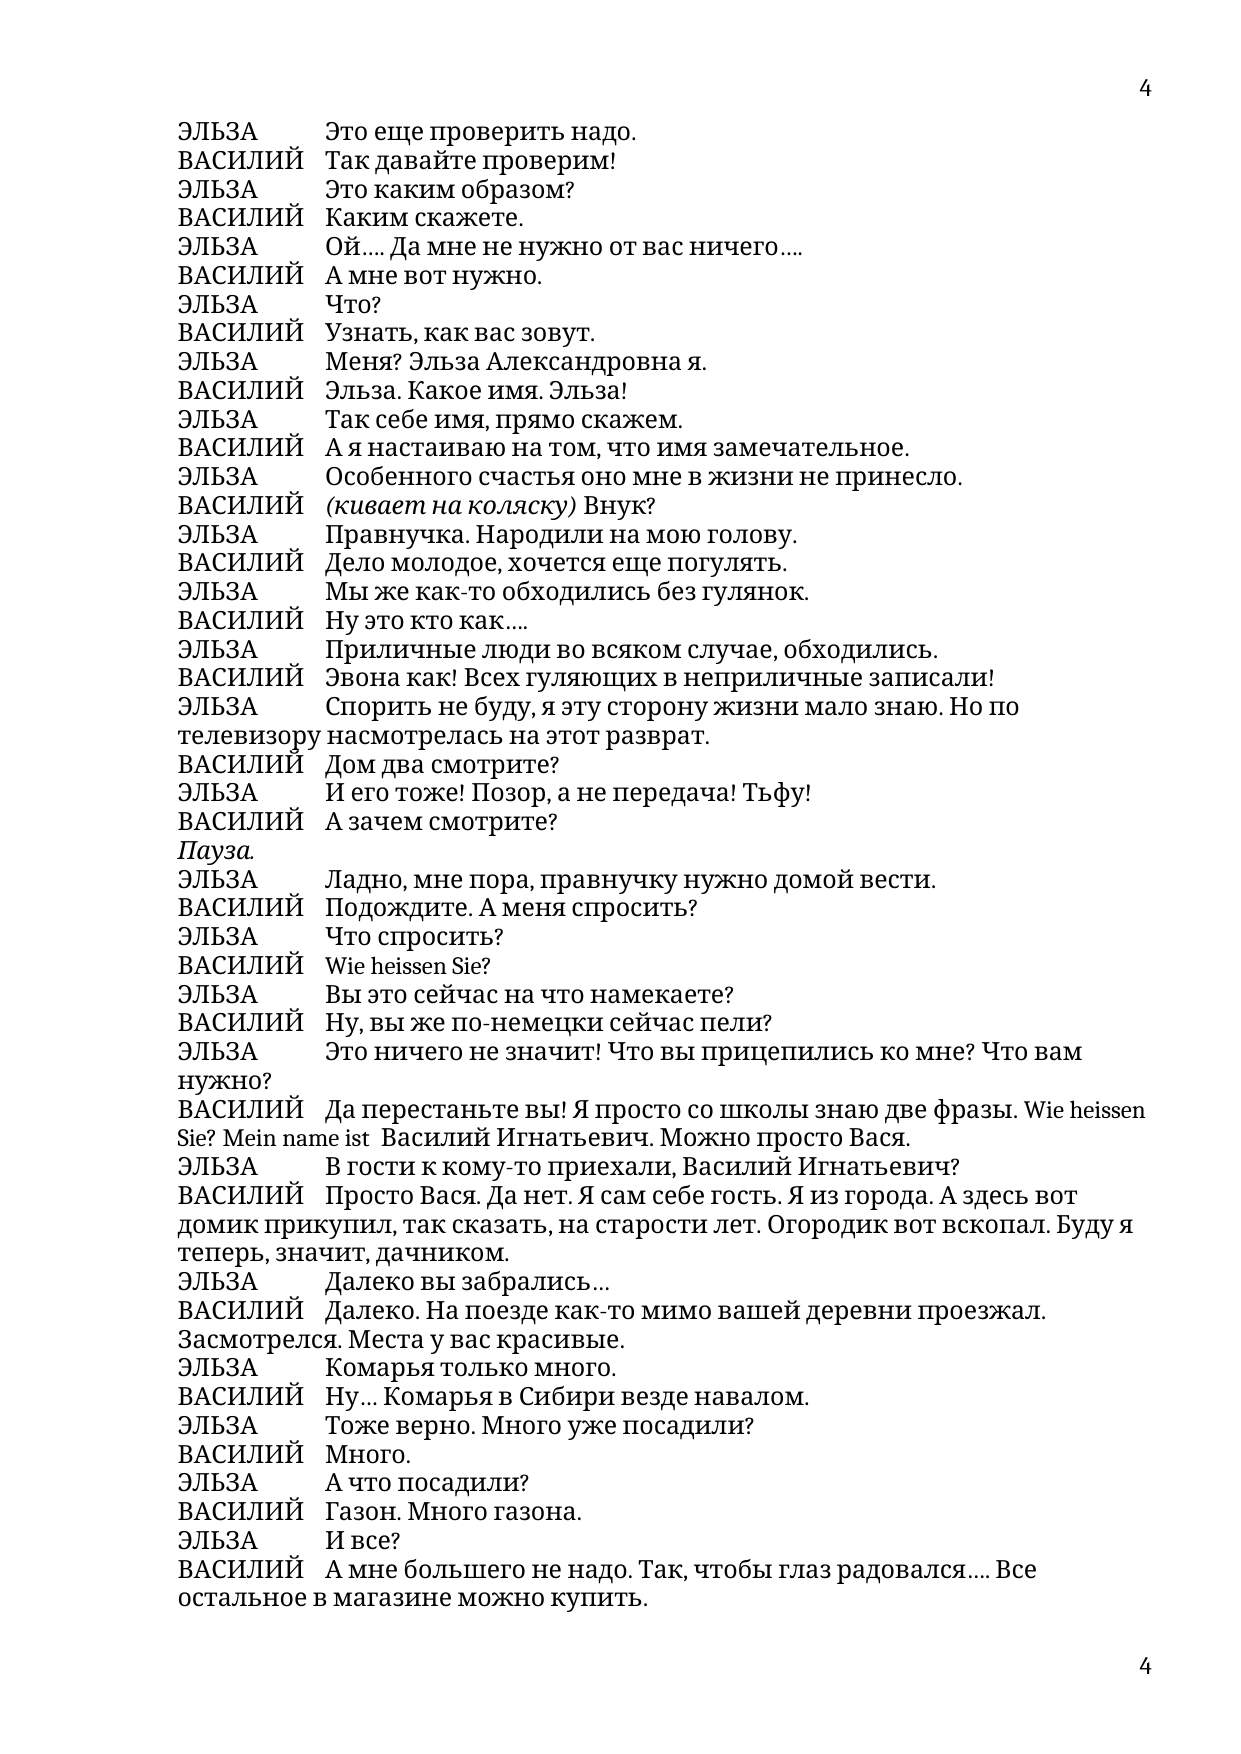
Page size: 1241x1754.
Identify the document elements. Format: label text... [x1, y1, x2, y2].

text ЭЛЬЗА Ладно, мне пора, правнучку нужно домой вести. [177, 866, 1152, 894]
text ЭЛЬЗА И все? [177, 1527, 1152, 1556]
text ВАСИЛИЙ А я настаиваю на том, что имя замечательное. [177, 434, 1152, 463]
text ЭЛЬЗА В гости к кому-то приехали, Василий Игнатьевич? [177, 1153, 1152, 1182]
text ВАСИЛИЙ Газон. Много газона. [177, 1498, 1152, 1527]
text ЭЛЬЗА Далеко вы забрались… [177, 1268, 1152, 1297]
text ЭЛЬЗА Вы это сейчас на что намекаете? [177, 981, 1152, 1009]
text ВАСИЛИЙ Эльза. Какое имя. Эльза! [177, 377, 1152, 406]
text ВАСИЛИЙ Подождите. А меня спросить? [177, 894, 1152, 923]
text ЭЛЬЗА Это каким образом? [177, 176, 1152, 204]
text ВАСИЛИЙ (кивает на коляску) Внук? [177, 492, 1152, 521]
text ВАСИЛИЙ А мне вот нужно. [177, 262, 1152, 291]
text ЭЛЬЗА А что посадили? [177, 1469, 1152, 1498]
text ЭЛЬЗА И его тоже! Позор, а не передача! Тьфу! [177, 779, 1152, 808]
text ЭЛЬЗА Что? [177, 291, 1152, 319]
text ВАСИЛИЙ Да перестаньте вы! Я просто со школы знаю две фразы. Wie heissen Sie? Mein name ist Василий Игнатьевич. Можно просто Вася. [177, 1096, 1152, 1153]
text ВАСИЛИЙ Далеко. На поезде как-то мимо вашей деревни проезжал. Засмотрелся. Места у вас красивые. [177, 1297, 1152, 1354]
text ЭЛЬЗА Это еще проверить надо. [177, 118, 1152, 147]
text ВАСИЛИЙ Просто Вася. Да нет. Я сам себе гость. Я из города. А здесь вот домик прикупил, так сказать, на старости лет. Огородик вот вскопал. Буду я теперь, значит, дачником. [177, 1182, 1152, 1268]
text ВАСИЛИЙ Эвона как! Всех гуляющих в неприличные записали! [177, 664, 1152, 693]
text ВАСИЛИЙ Дом два смотрите? [177, 751, 1152, 779]
text ВАСИЛИЙ Ну, вы же по-немецки сейчас пели? [177, 1009, 1152, 1038]
text ВАСИЛИЙ А мне большего не надо. Так, чтобы глаз радовался…. Все остальное в магазине можно купить. [177, 1556, 1152, 1613]
text ЭЛЬЗА Спорить не буду, я эту сторону жизни мало знаю. Но по телевизору насмотрелась на этот разврат. [177, 693, 1152, 751]
text ВАСИЛИЙ А зачем смотрите? Пауза. [177, 808, 1152, 866]
text ВАСИЛИЙ Дело молодое, хочется еще погулять. [177, 549, 1152, 578]
text ВАСИЛИЙ Так давайте проверим! [177, 147, 1152, 176]
text ВАСИЛИЙ Ну… Комарья в Сибири везде навалом. [177, 1383, 1152, 1412]
text ЭЛЬЗА Особенного счастья оно мне в жизни не принесло. [177, 463, 1152, 492]
text ВАСИЛИЙ Узнать, как вас зовут. [177, 319, 1152, 348]
text ЭЛЬЗА Так себе имя, прямо скажем. [177, 406, 1152, 434]
text ЭЛЬЗА Это ничего не значит! Что вы прицепились ко мне? Что вам нужно? [177, 1038, 1152, 1096]
text ЭЛЬЗА Ой…. Да мне не нужно от вас ничего…. [177, 233, 1152, 262]
text ВАСИЛИЙ Ну это кто как…. [177, 607, 1152, 636]
text ВАСИЛИЙ Много. [177, 1441, 1152, 1469]
text ЭЛЬЗА Меня? Эльза Александровна я. [177, 348, 1152, 377]
text ЭЛЬЗА Тоже верно. Много уже посадили? [177, 1412, 1152, 1441]
text ЭЛЬЗА Комарья только много. [177, 1354, 1152, 1383]
text ВАСИЛИЙ Каким скажете. [177, 204, 1152, 233]
text ЭЛЬЗА Правнучка. Народили на мою голову. [177, 521, 1152, 549]
text ЭЛЬЗА Приличные люди во всяком случае, обходились. [177, 636, 1152, 664]
text ЭЛЬЗА Что спросить? [177, 923, 1152, 952]
text ВАСИЛИЙ Wie heissen Sie? [177, 952, 1152, 981]
text ЭЛЬЗА Мы же как-то обходились без гулянок. [177, 578, 1152, 607]
